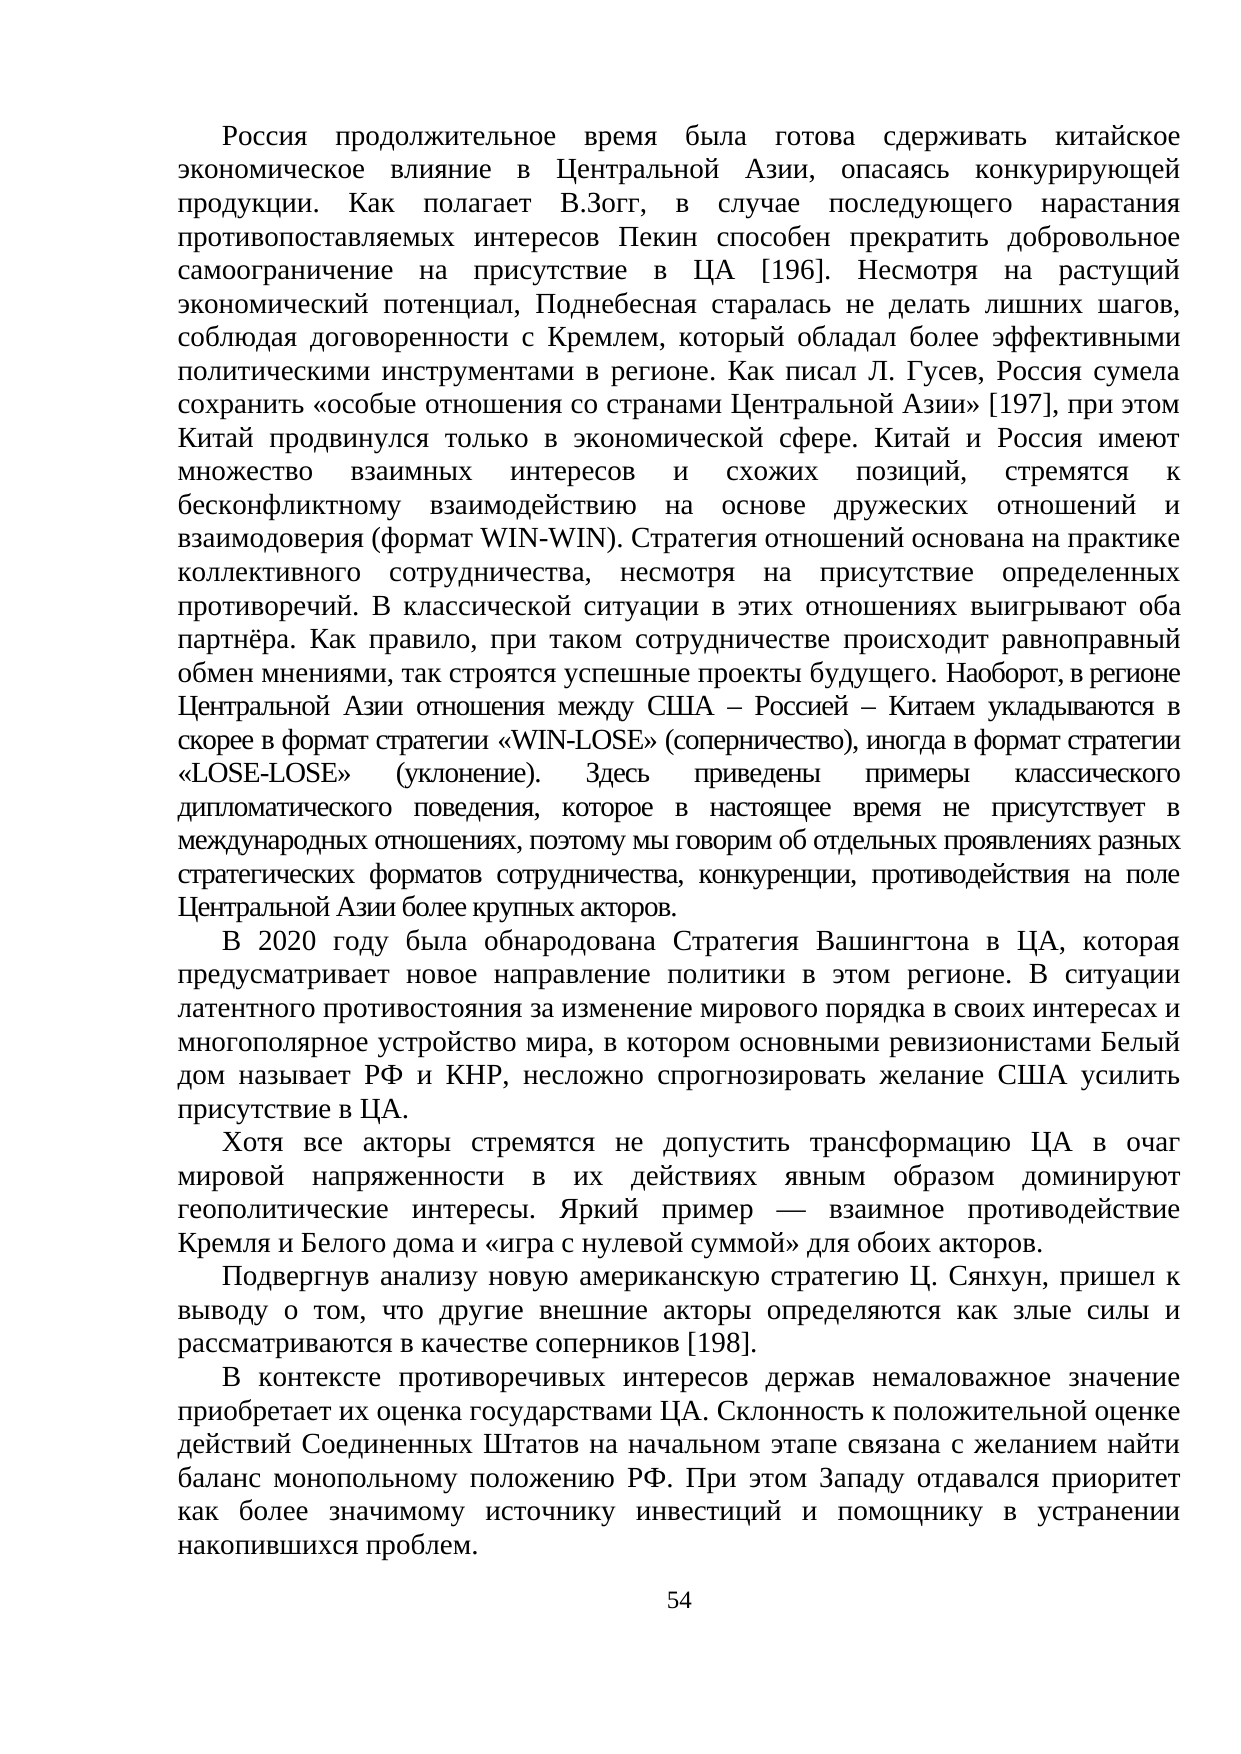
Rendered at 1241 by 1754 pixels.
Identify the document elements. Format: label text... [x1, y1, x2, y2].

text Россия продолжительное время была готова сдерживать китайское экономическое влияние в Центральной Азии, опасаясь конкурирующей продукции. Как полагает В.Зогг, в случае последующего нарастания противопоставляемых интересов Пекин способен прекратить добровольное самоограничение на присутствие в ЦА [196]. Несмотря на растущий экономический потенциал, Поднебесная старалась не делать лишних шагов, соблюдая договоренности с Кремлем, который обладал более эффективными политическими инструментами в регионе. Как писал Л. Гусев, Россия сумела сохранить «особые отношения со странами Центральной Азии» [197], при этом Китай продвинулся только в экономической сфере. Китай и Россия имеют множество взаимных интересов и схожих позиций, стремятся к бесконфликтному взаимодействию на основе дружеских отношений и взаимодоверия (формат WIN-WIN). Стратегия отношений основана на практике коллективного сотрудничества, несмотря на присутствие определенных противоречий. В классической ситуации в этих отношениях выигрывают оба партнёра. Как правило, при таком сотрудничестве происходит равноправный обмен мнениями, так строятся успешные проекты будущего. Наоборот, в регионе Центральной Азии отношения между США – Россией – Китаем укладываются в скорее в формат стратегии «WIN-LOSE» (соперничество), иногда в формат стратегии «LOSE-LOSE» (уклонение). Здесь приведены примеры классического дипломатического поведения, которое в настоящее время не присутствует в международных отношениях, поэтому мы говорим об отдельных проявлениях разных стратегических форматов сотрудничества, конкуренции, противодействия на поле Центральной Азии более крупных акторов. [177, 118, 1181, 923]
text Хотя все акторы стремятся не допустить трансформацию ЦА в очаг мировой напряженности в их действиях явным образом доминируют геополитические интересы. Яркий пример — взаимное противодействие Кремля и Белого дома и «игра с нулевой суммой» для обоих акторов. [177, 1124, 1181, 1258]
text В контексте противоречивых интересов держав немаловажное значение приобретает их оценка государствами ЦА. Склонность к положительной оценке действий Соединенных Штатов на начальном этапе связана с желанием найти баланс монопольному положению РФ. При этом Западу отдавался приоритет как более значимому источнику инвестиций и помощнику в устранении накопившихся проблем. [177, 1359, 1181, 1560]
text Подвергнув анализу новую американскую стратегию Ц. Сянхун, пришел к выводу о том, что другие внешние акторы определяются как злые силы и рассматриваются в качестве соперников [198]. [177, 1258, 1181, 1359]
text В 2020 году была обнародована Стратегия Вашингтона в ЦА, которая предусматривает новое направление политики в этом регионе. В ситуации латентного противостояния за изменение мирового порядка в своих интересах и многополярное устройство мира, в котором основными ревизионистами Белый дом называет РФ и КНР, несложно спрогнозировать желание США усилить присутствие в ЦА. [177, 923, 1181, 1124]
